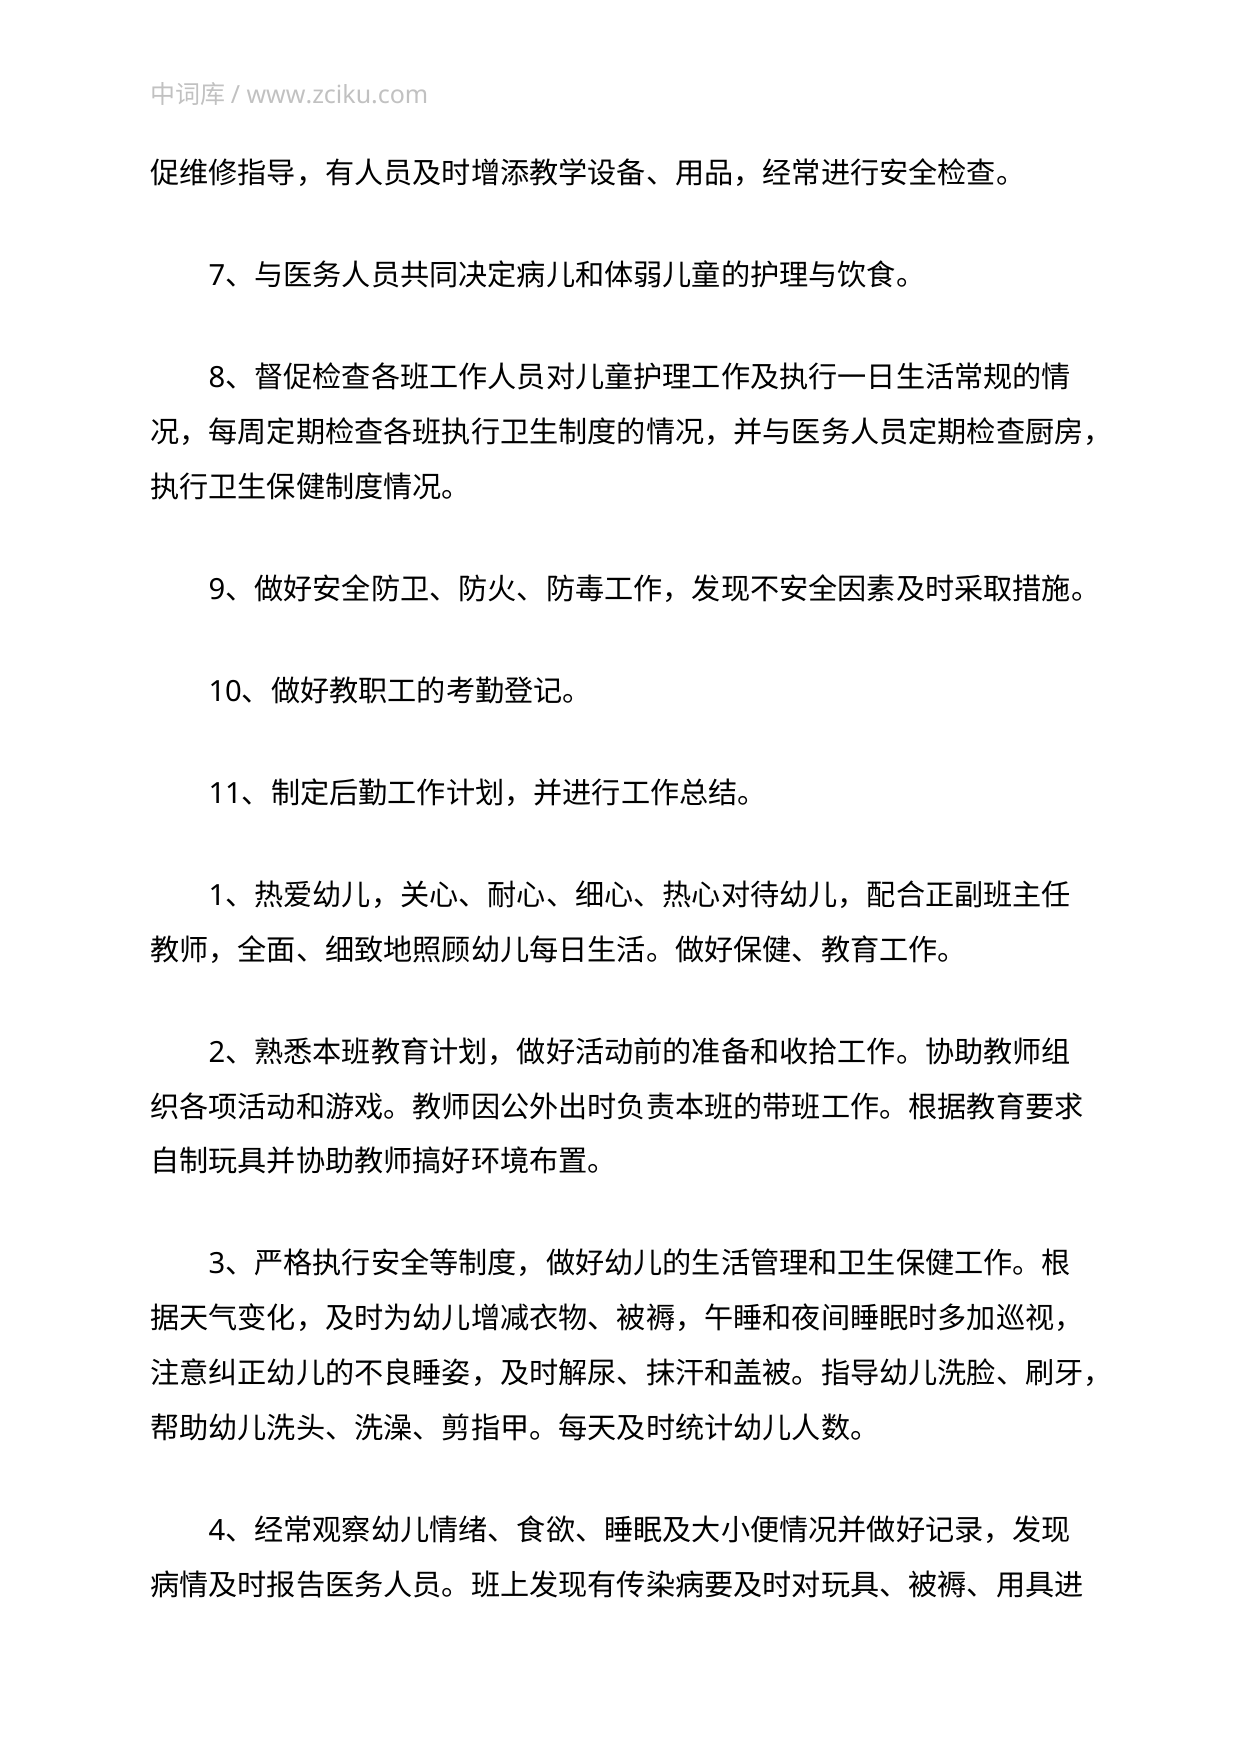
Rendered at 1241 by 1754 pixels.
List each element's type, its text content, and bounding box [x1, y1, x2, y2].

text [150, 150, 1090, 192]
text 11、制定后勤工作计划，并进行工作总结。 [150, 769, 1090, 812]
text 3、严格执行安全等制度，做好幼儿的生活管理和卫生保健工作。根据天气变化，及时为幼儿增减衣物、被褥，午睡和夜间睡眠时多加巡视，注意纠正幼儿的不良睡姿，及时解尿、抹汗和盖被。指导幼儿洗脸、刷牙，帮助幼儿洗头、洗澡、剪指甲。每天及时统计幼儿人数。 [150, 1240, 1090, 1447]
text 9、做好安全防卫、防火、防毒工作，发现不安全因素及时采取措施。 [150, 565, 1090, 608]
text 2、熟悉本班教育计划，做好活动前的准备和收拾工作。协助教师组织各项活动和游戏。教师因公外出时负责本班的带班工作。根据教育要求自制玩具并协助教师搞好环境布置。 [150, 1028, 1090, 1180]
text 8、督促检查各班工作人员对儿童护理工作及执行一日生活常规的情况，每周定期检查各班执行卫生制度的情况，并与医务人员定期检查厨房，执行卫生保健制度情况。 [150, 354, 1090, 506]
text 7、与医务人员共同决定病儿和体弱儿童的护理与饮食。 [150, 252, 1090, 294]
text 1、热爱幼儿，关心、耐心、细心、热心对待幼儿，配合正副班主任教师，全面、细致地照顾幼儿每日生活。做好保健、教育工作。 [150, 871, 1090, 969]
text 10、做好教职工的考勤登记。 [150, 667, 1090, 710]
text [150, 1506, 1090, 1604]
